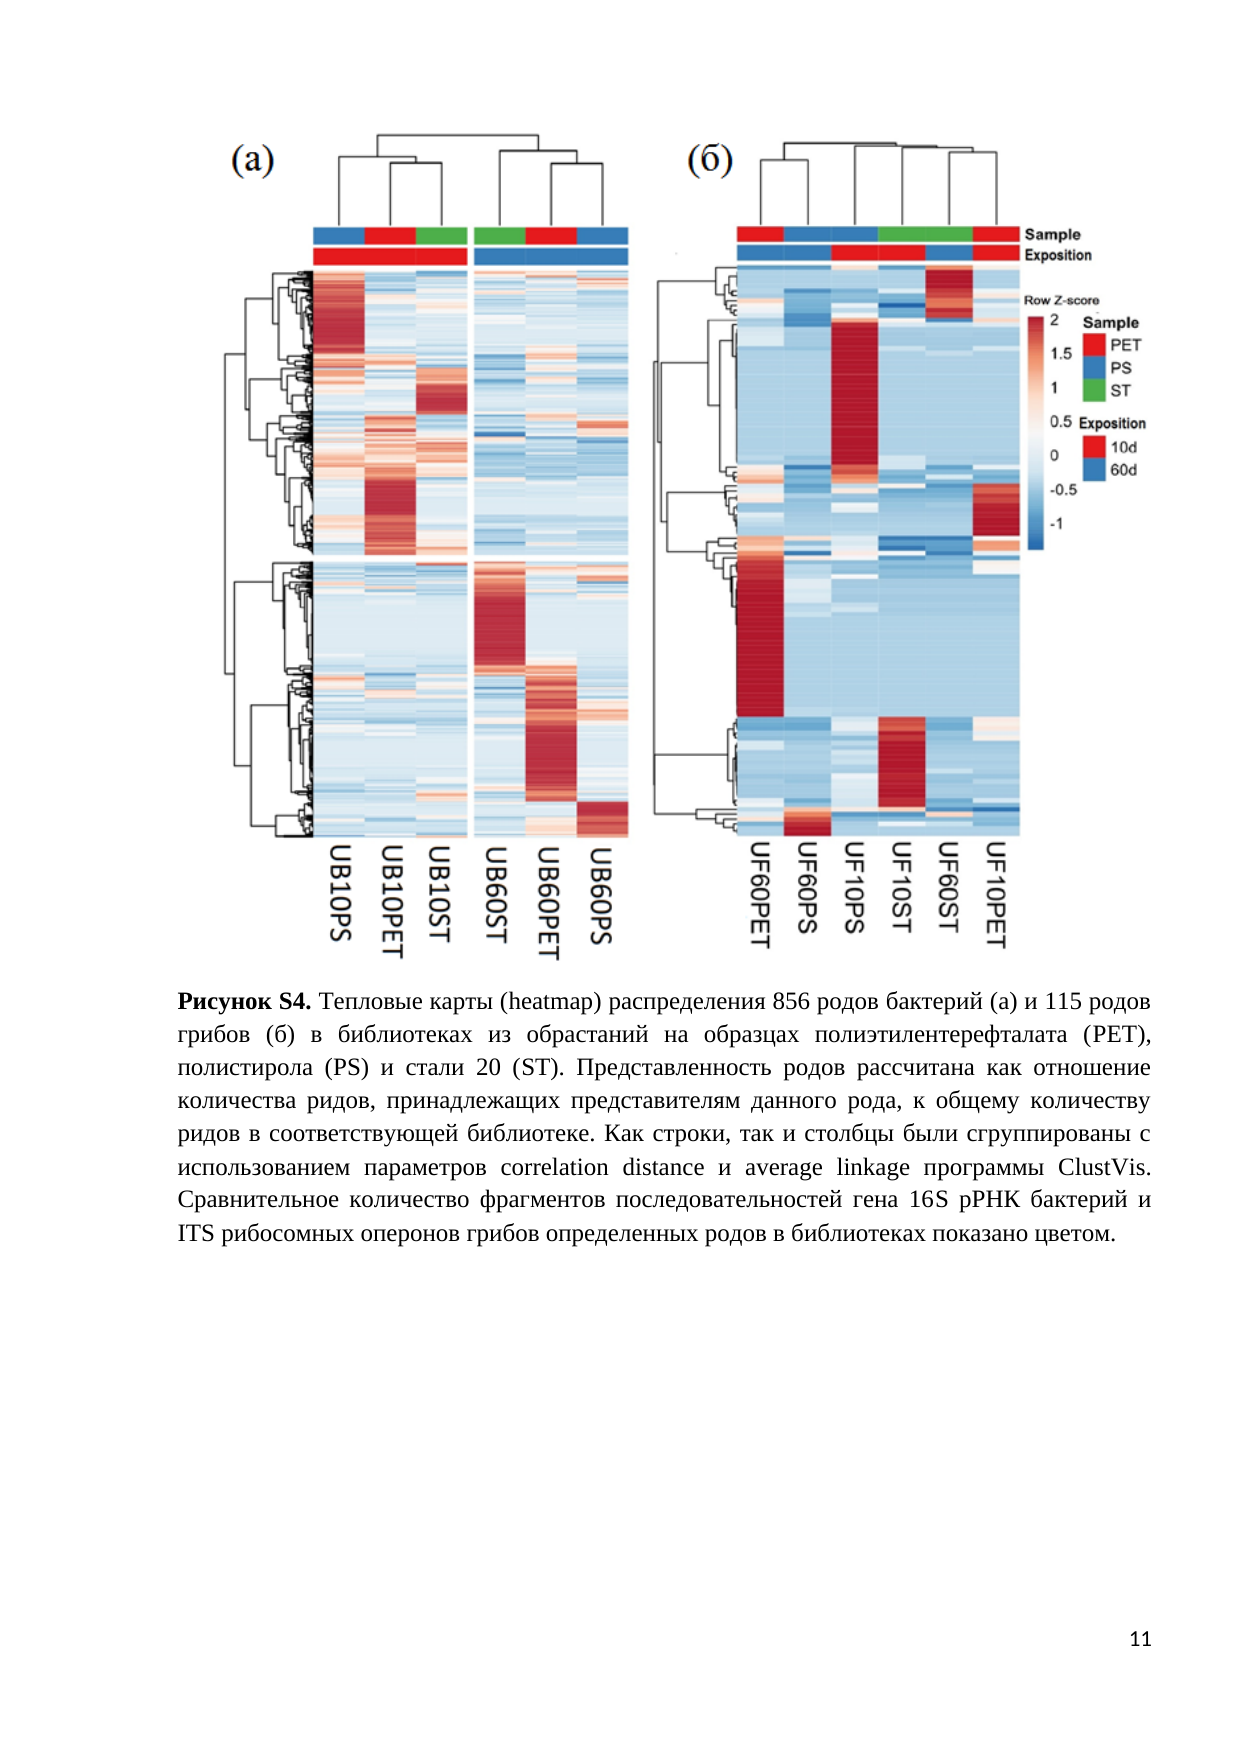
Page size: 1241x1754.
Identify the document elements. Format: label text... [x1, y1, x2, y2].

text Рисунок S4. Тепловые карты (heatmap) распределения 856 родов бактерий (а) и 115 родов грибов (б) в библиотеках из обрастаний на образцах полиэтилентерефталата (PET), полистирола (PS) и стали 20 (ST). Представленность родов рассчитана как отношение количества ридов, принадлежащих представителям данного рода, к общему количеству ридов в соответствующей библиотеке. Как строки, так и столбцы были сгруппированы с использованием параметров correlation distance и average linkage программы ClustVis. Сравнительное количество фрагментов последовательностей гена 16S рРНК бактерий и ITS рибосомных оперонов грибов определенных родов в библиотеках показано цветом. [177, 986, 1152, 1246]
picture [177, 118, 1162, 962]
